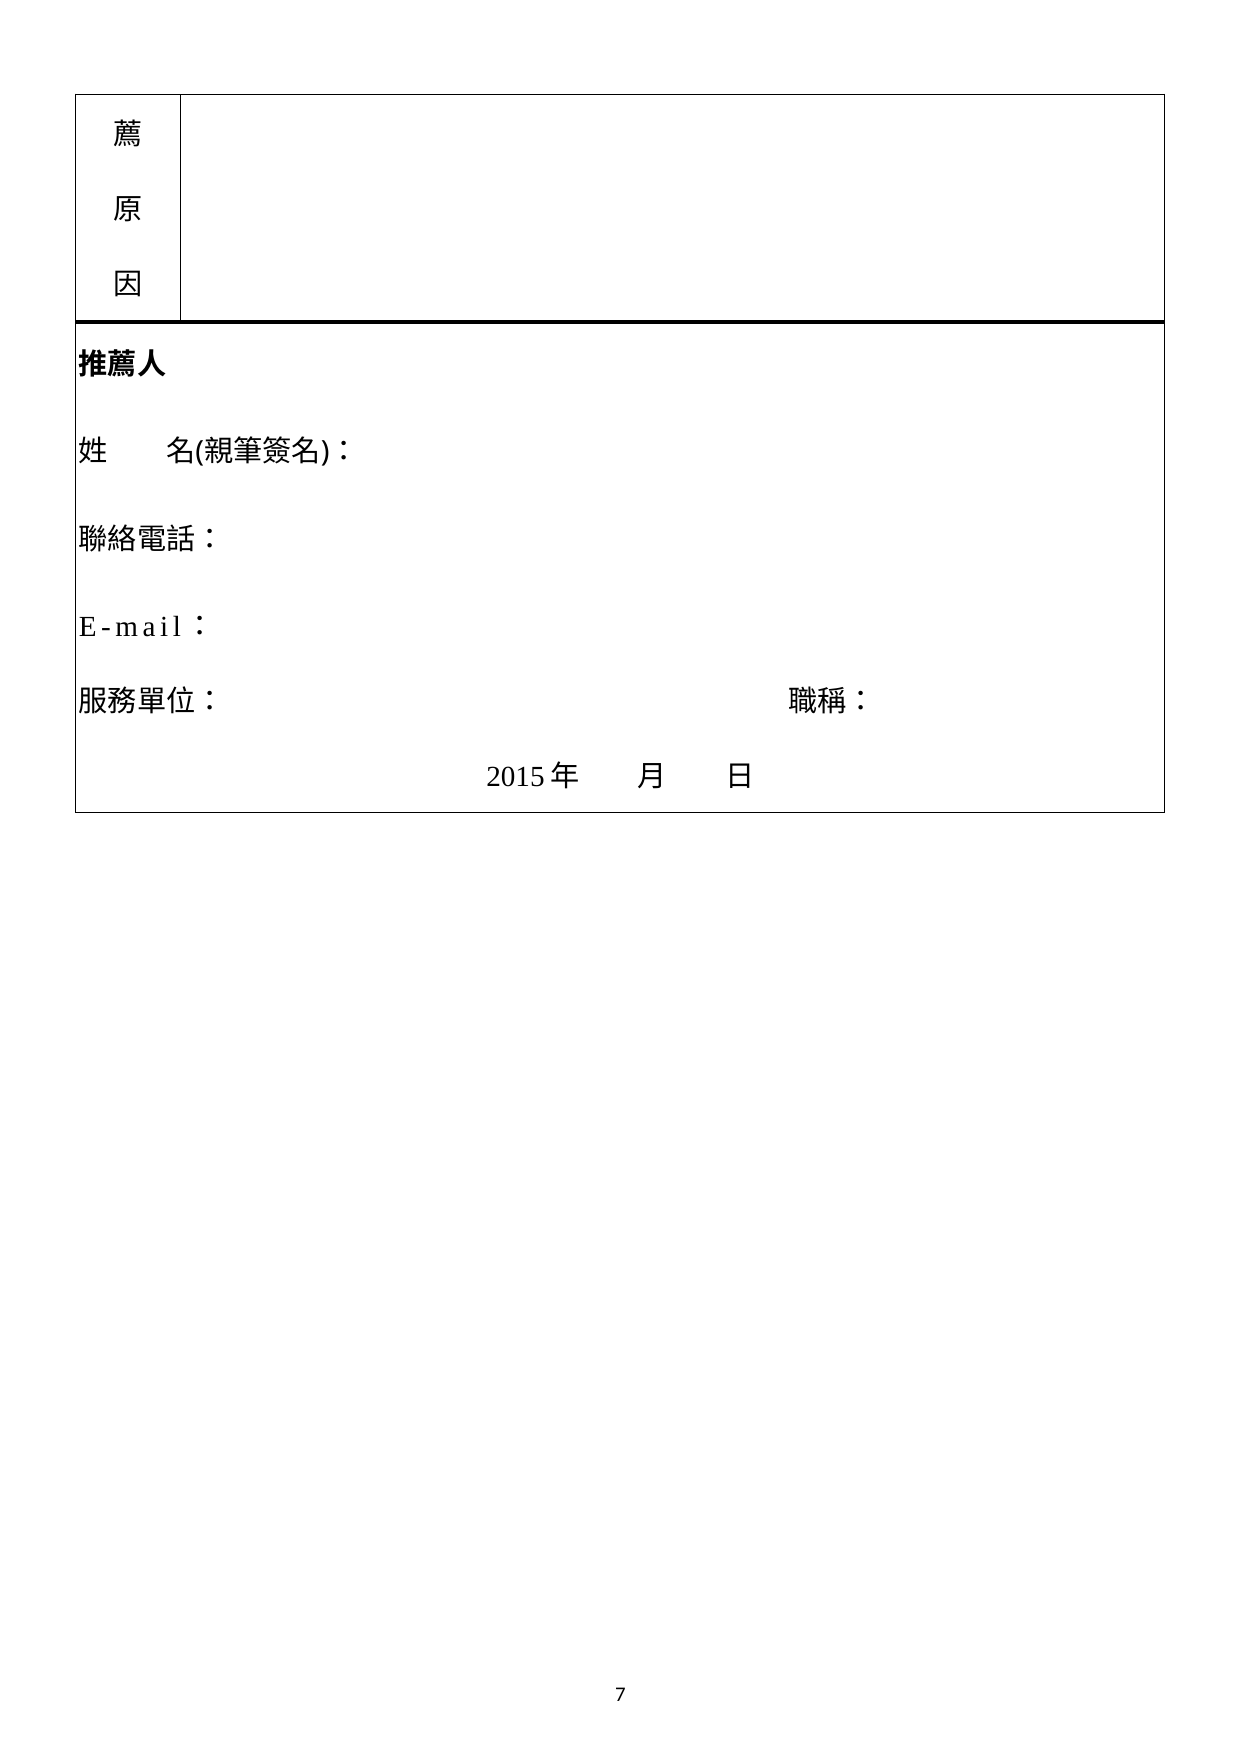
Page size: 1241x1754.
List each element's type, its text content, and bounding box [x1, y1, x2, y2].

table_cell 2015年 月 日 [76, 737, 1164, 812]
table_cell 服務單位： [76, 662, 785, 737]
table_cell 推 薦 原 因 [76, 95, 180, 319]
table_cell 推薦人 姓 名(親筆簽名)： 聯絡電話： E-mail： [76, 324, 1164, 662]
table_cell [181, 95, 1164, 319]
table_cell 職稱： [785, 662, 1164, 737]
